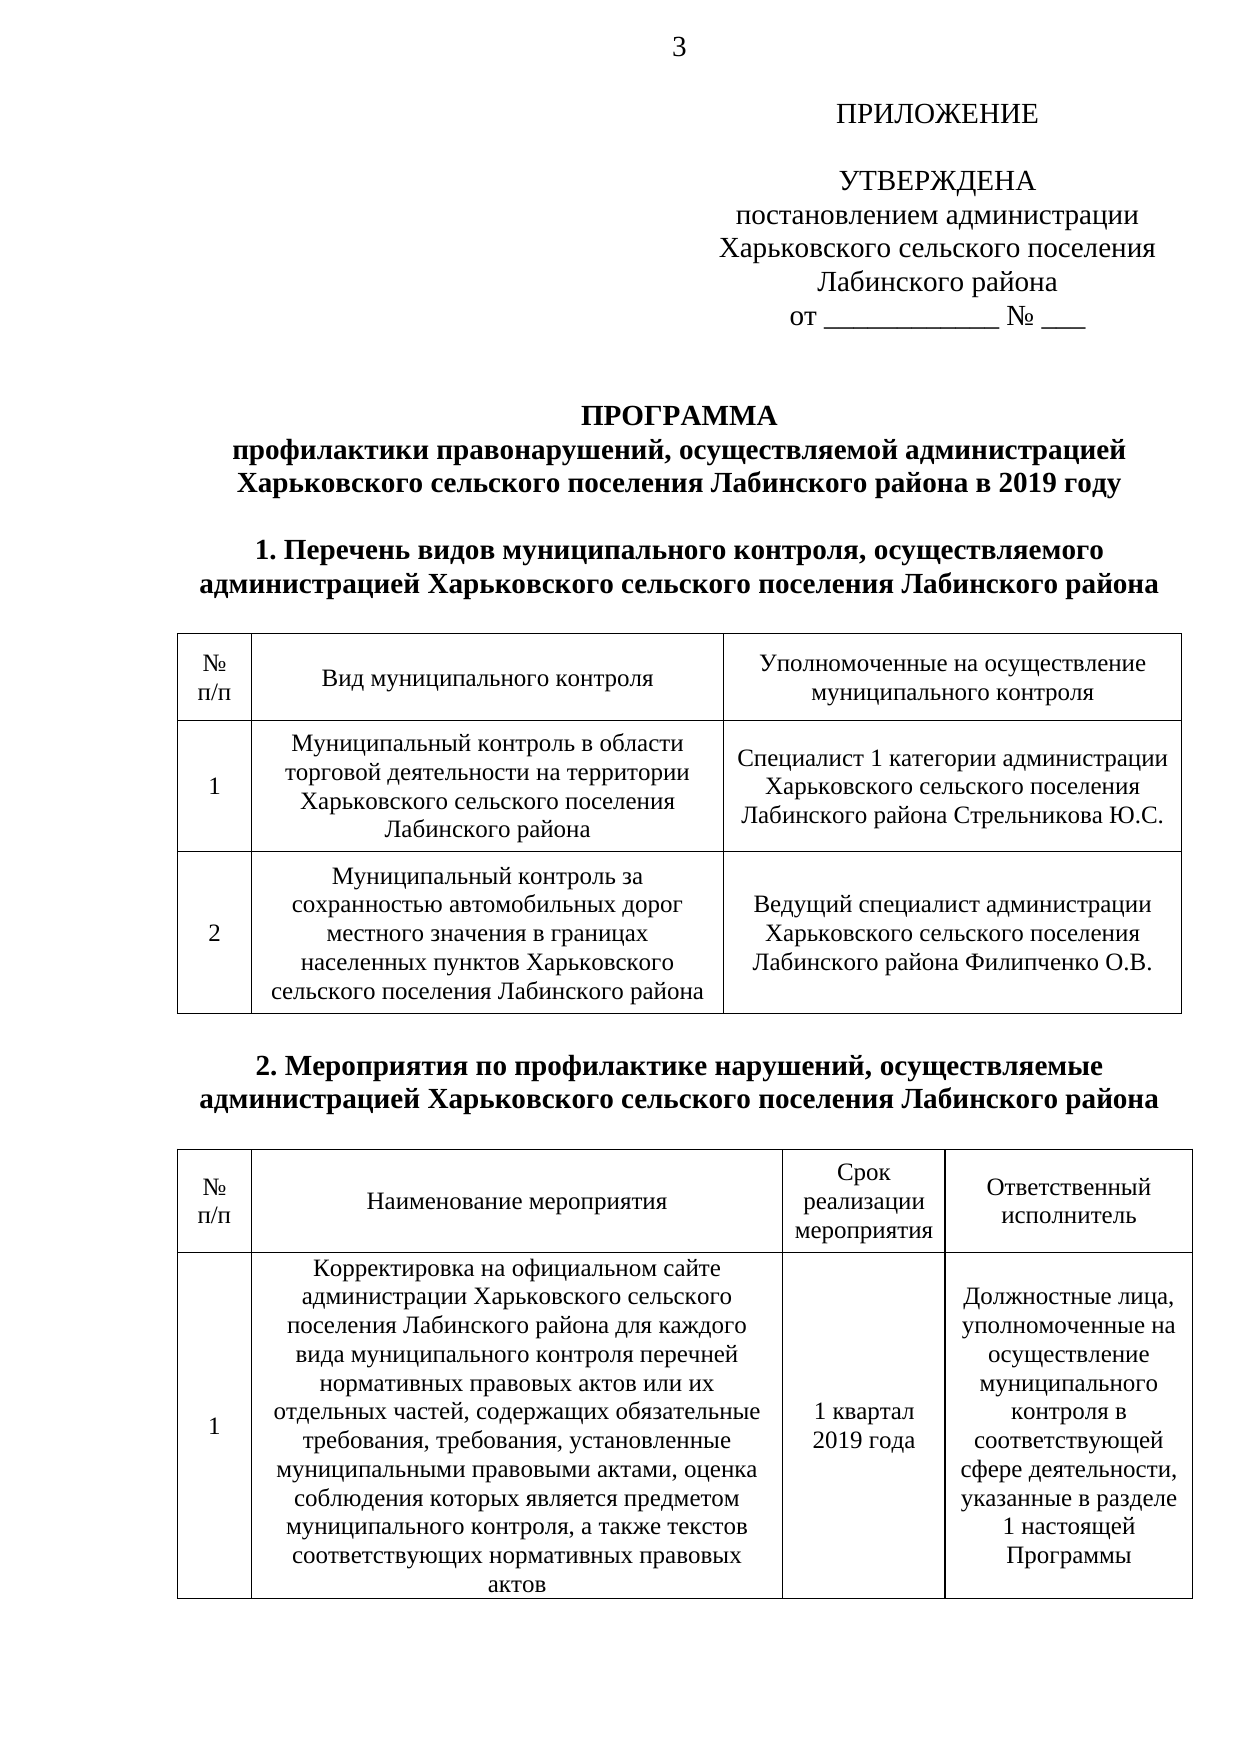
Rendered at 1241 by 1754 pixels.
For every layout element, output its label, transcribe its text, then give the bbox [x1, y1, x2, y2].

text УТВЕРЖДЕНА [693, 163, 1181, 197]
table_header № п/п [178, 1150, 251, 1252]
table_cell Корректировка на официальном сайте администрации Харьковского сельского поселения Лабинского района для каждого вида муниципального контроля перечней нормативных правовых актов или их отдельных частей, содержащих обязательные требования, требования, установленные муниципальными правовыми актами, оценка соблюдения которых является предметом муниципального контроля, а также текстов соответствующих нормативных правовых актов [252, 1253, 782, 1598]
table_cell Муниципальный контроль за сохранностью автомобильных дорог местного значения в границах населенных пунктов Харьковского сельского поселения Лабинского района [252, 852, 723, 1013]
table_cell Муниципальный контроль в области торговой деятельности на территории Харьковского сельского поселения Лабинского района [252, 721, 723, 851]
text 2. Мероприятия по профилактике нарушений, осуществляемые администрацией Харьковского сельского поселения Лабинского района [177, 1048, 1181, 1115]
table_header Вид муниципального контроля [252, 634, 723, 720]
text профилактики правонарушений, осуществляемой администрацией Харьковского сельского поселения Лабинского района в 2019 году [177, 432, 1181, 499]
table_header Ответственный исполнитель [946, 1150, 1192, 1252]
text постановлением администрации Харьковского сельского поселения Лабинского района [693, 197, 1181, 298]
table_cell 1 [178, 1253, 251, 1598]
table_header Срок реализации мероприятия [783, 1150, 944, 1252]
table_header Уполномоченные на осуществление муниципального контроля [724, 634, 1181, 720]
text от ____________ № ___ [693, 298, 1181, 331]
table_cell 1 квартал 2019 года [783, 1253, 944, 1598]
table_cell Ведущий специалист администрации Харьковского сельского поселения Лабинского района Филипченко О.В. [724, 852, 1181, 1013]
text 1. Перечень видов муниципального контроля, осуществляемого администрацией Харьковского сельского поселения Лабинского района [177, 532, 1181, 599]
text ПРИЛОЖЕНИЕ [693, 96, 1181, 130]
table_header Наименование мероприятия [252, 1150, 782, 1252]
table_header № п/п [178, 634, 251, 720]
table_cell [946, 1253, 1192, 1598]
table_cell Специалист 1 категории администрации Харьковского сельского поселения Лабинского района Стрельникова Ю.С. [724, 721, 1181, 851]
table_cell 1 [178, 721, 251, 851]
table_cell 2 [178, 852, 251, 1013]
text ПРОГРАММА [177, 398, 1181, 432]
